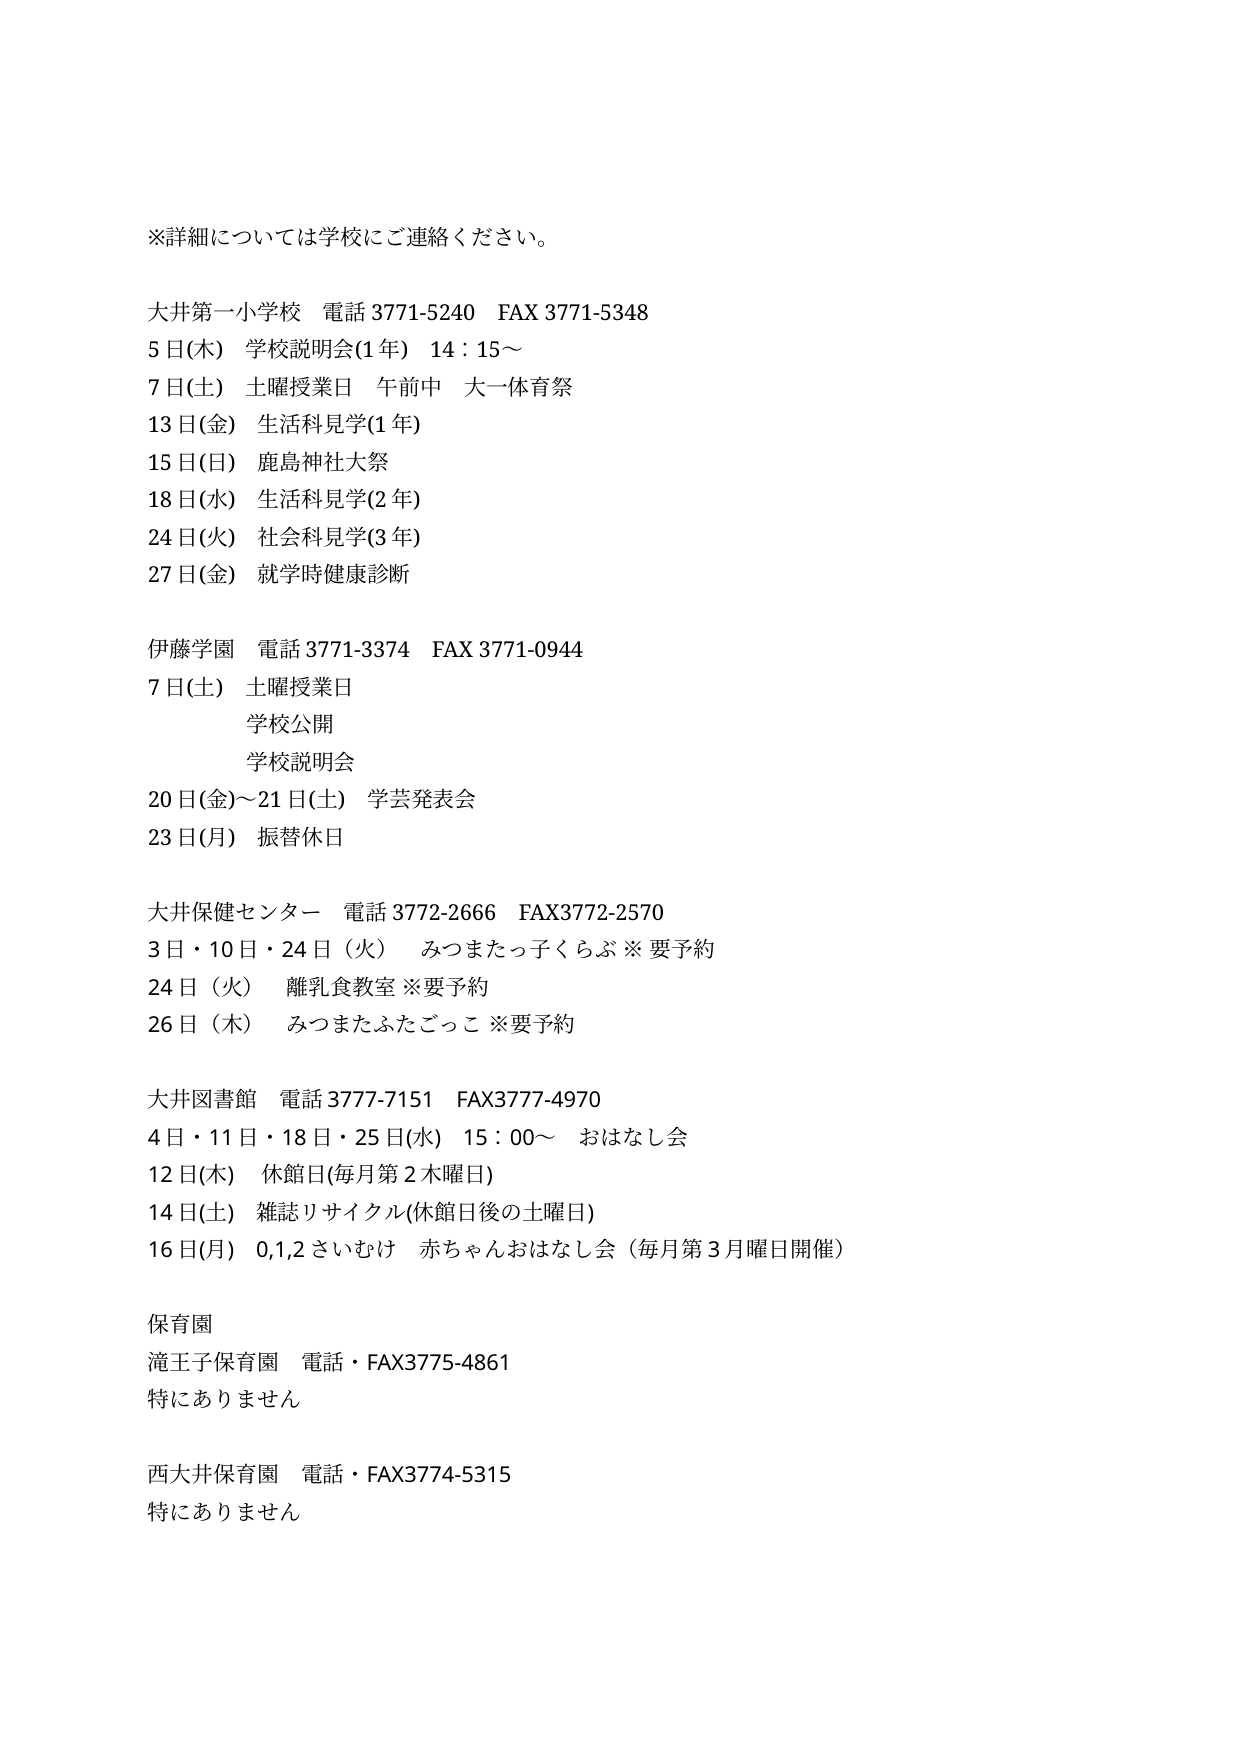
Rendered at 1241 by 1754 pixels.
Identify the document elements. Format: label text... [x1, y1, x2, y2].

text 特にありません [148, 1492, 1092, 1529]
text 大井図書館 電話3777-7151 FAX3777-4970 [148, 1079, 1092, 1117]
text 24日(火) 社会科見学(3年) [148, 517, 1092, 554]
text 3日・10日・24日（火） みつまたっ子くらぶ ※ 要予約 [148, 929, 1092, 967]
text 大井第一小学校 電話3771-5240 FAX 3771-5348 [148, 292, 1092, 329]
text 大井保健センター 電話3772-2666 FAX3772-2570 [148, 892, 1092, 929]
text 26日（木） みつまたふたごっこ ※要予約 [148, 1004, 1092, 1042]
text 12日(木) 休館日(毎月第2木曜日) [148, 1154, 1092, 1192]
text 24日（火） 離乳食教室 ※要予約 [148, 967, 1092, 1004]
text 27日(金) 就学時健康診断 [148, 554, 1092, 592]
text 伊藤学園 電話3771-3374 FAX 3771-0944 [148, 629, 1092, 667]
text 16日(月) 0,1,2さいむけ 赤ちゃんおはなし会（毎月第3月曜日開催） [148, 1229, 1092, 1267]
text 5日(木) 学校説明会(1年) 14：15～ [148, 329, 1092, 367]
text 保育園 [148, 1304, 1092, 1342]
text 滝王子保育園 電話・FAX3775-4861 [148, 1342, 1092, 1379]
text 13日(金) 生活科見学(1年) [148, 404, 1092, 442]
text 20日(金)～21日(土) 学芸発表会 [148, 779, 1092, 817]
text 西大井保育園 電話・FAX3774-5315 [148, 1454, 1092, 1492]
text 7日(土) 土曜授業日 [148, 667, 1092, 704]
text 14日(土) 雑誌リサイクル(休館日後の土曜日) [148, 1192, 1092, 1229]
text 18日(水) 生活科見学(2年) [148, 479, 1092, 517]
text 4日・11日・18日・25日(水) 15：00～ おはなし会 [148, 1117, 1092, 1154]
text 15日(日) 鹿島神社大祭 [148, 442, 1092, 479]
text 7日(土) 土曜授業日 午前中 大一体育祭 [148, 367, 1092, 404]
text ※詳細については学校にご連絡ください。 [148, 217, 1092, 254]
text 学校公開 [148, 704, 1092, 742]
text 23日(月) 振替休日 [148, 817, 1092, 854]
text 学校説明会 [148, 742, 1092, 779]
text 特にありません [148, 1379, 1092, 1417]
